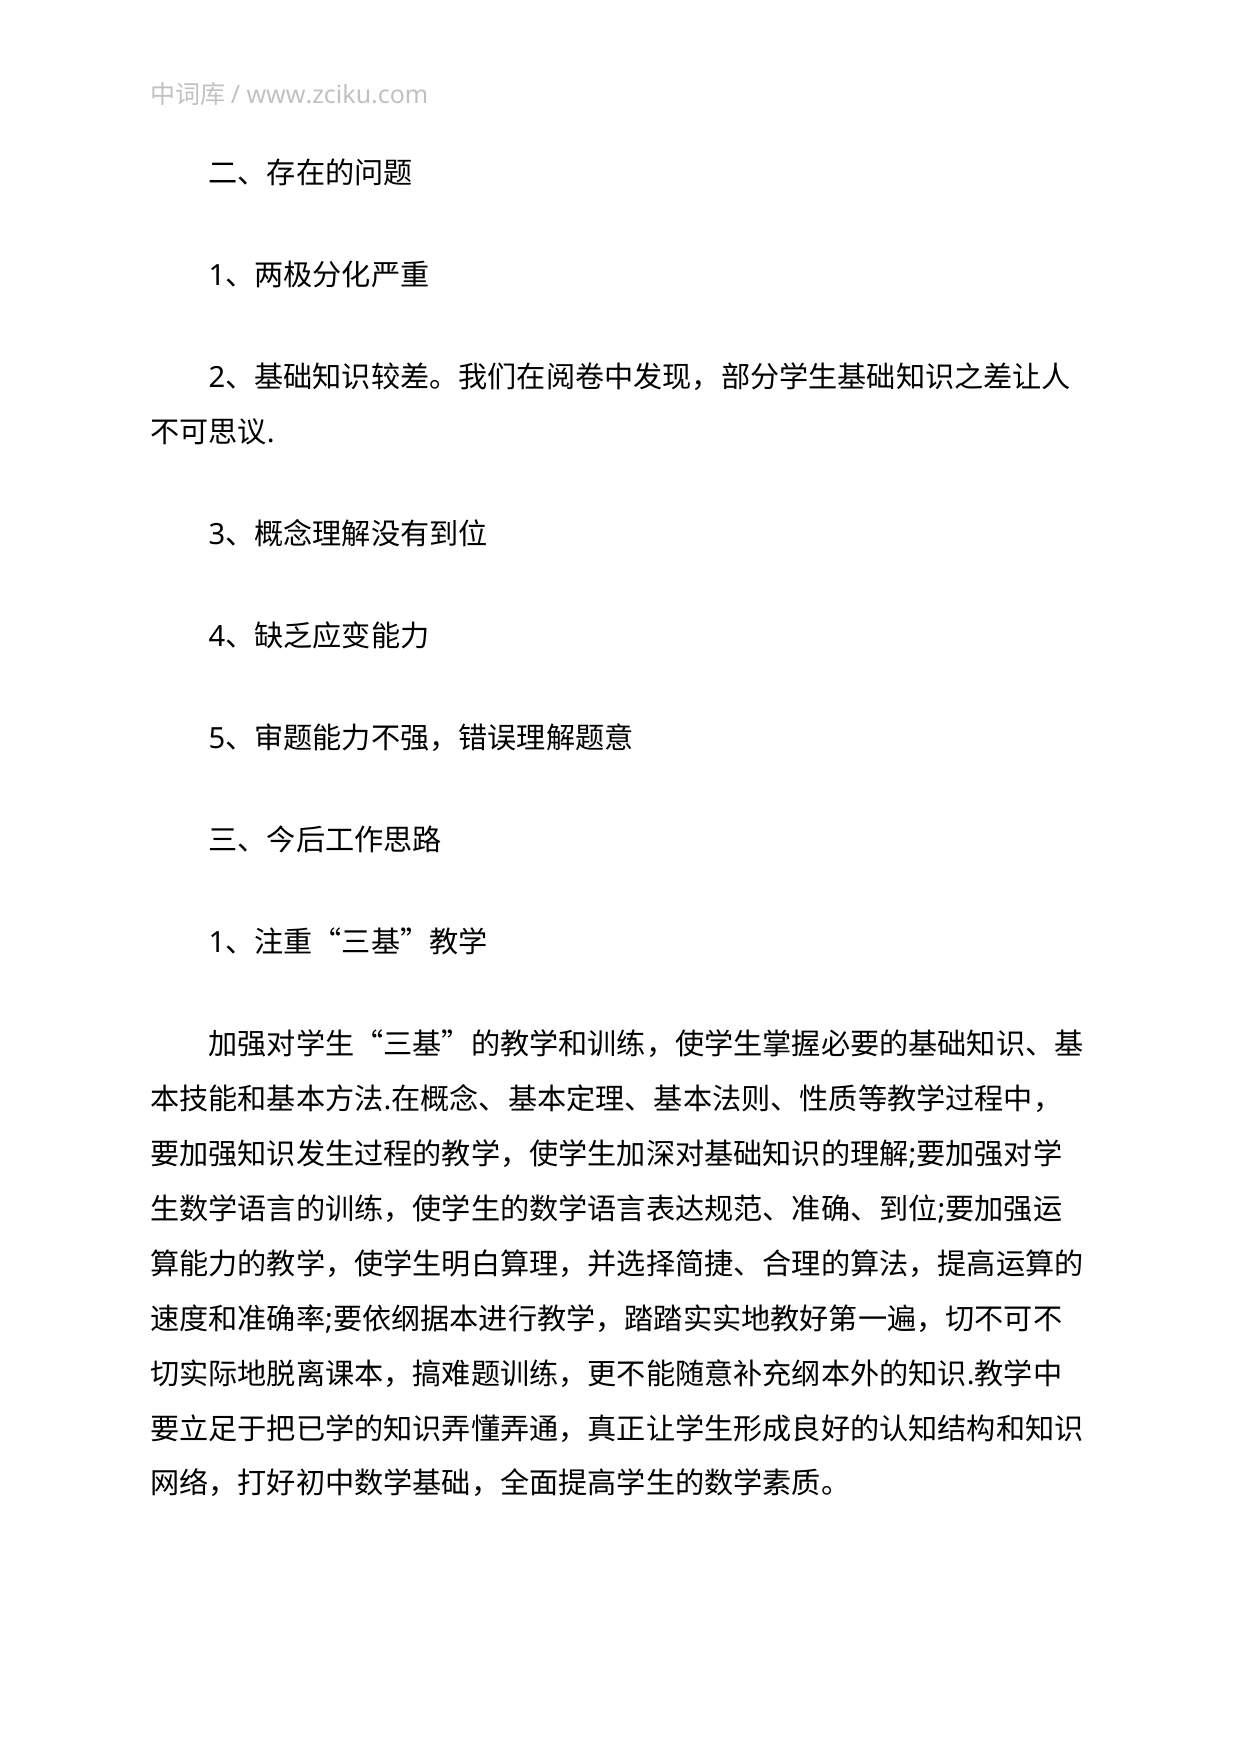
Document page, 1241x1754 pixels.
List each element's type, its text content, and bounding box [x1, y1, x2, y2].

text 5、审题能力不强，错误理解题意 [150, 715, 1090, 757]
text 1、注重“三基”教学 [150, 918, 1090, 961]
text 三、今后工作思路 [150, 817, 1090, 859]
text 加强对学生“三基”的教学和训练，使学生掌握必要的基础知识、基本技能和基本方法.在概念、基本定理、基本法则、性质等教学过程中，要加强知识发生过程的教学，使学生加深对基础知识的理解;要加强对学生数学语言的训练，使学生的数学语言表达规范、准确、到位;要加强运算能力的教学，使学生明白算理，并选择简捷、合理的算法，提高运算的速度和准确率;要依纲据本进行教学，踏踏实实地教好第一遍，切不可不切实际地脱离课本，搞难题训练，更不能随意补充纲本外的知识.教学中要立足于把已学的知识弄懂弄通，真正让学生形成良好的认知结构和知识网络，打好初中数学基础，全面提高学生的数学素质。 [150, 1020, 1090, 1502]
text 1、两极分化严重 [150, 252, 1090, 294]
text 二、存在的问题 [150, 150, 1090, 192]
text 4、缺乏应变能力 [150, 613, 1090, 655]
text 3、概念理解没有到位 [150, 511, 1090, 553]
text 2、基础知识较差。我们在阅卷中发现，部分学生基础知识之差让人不可思议. [150, 354, 1090, 451]
